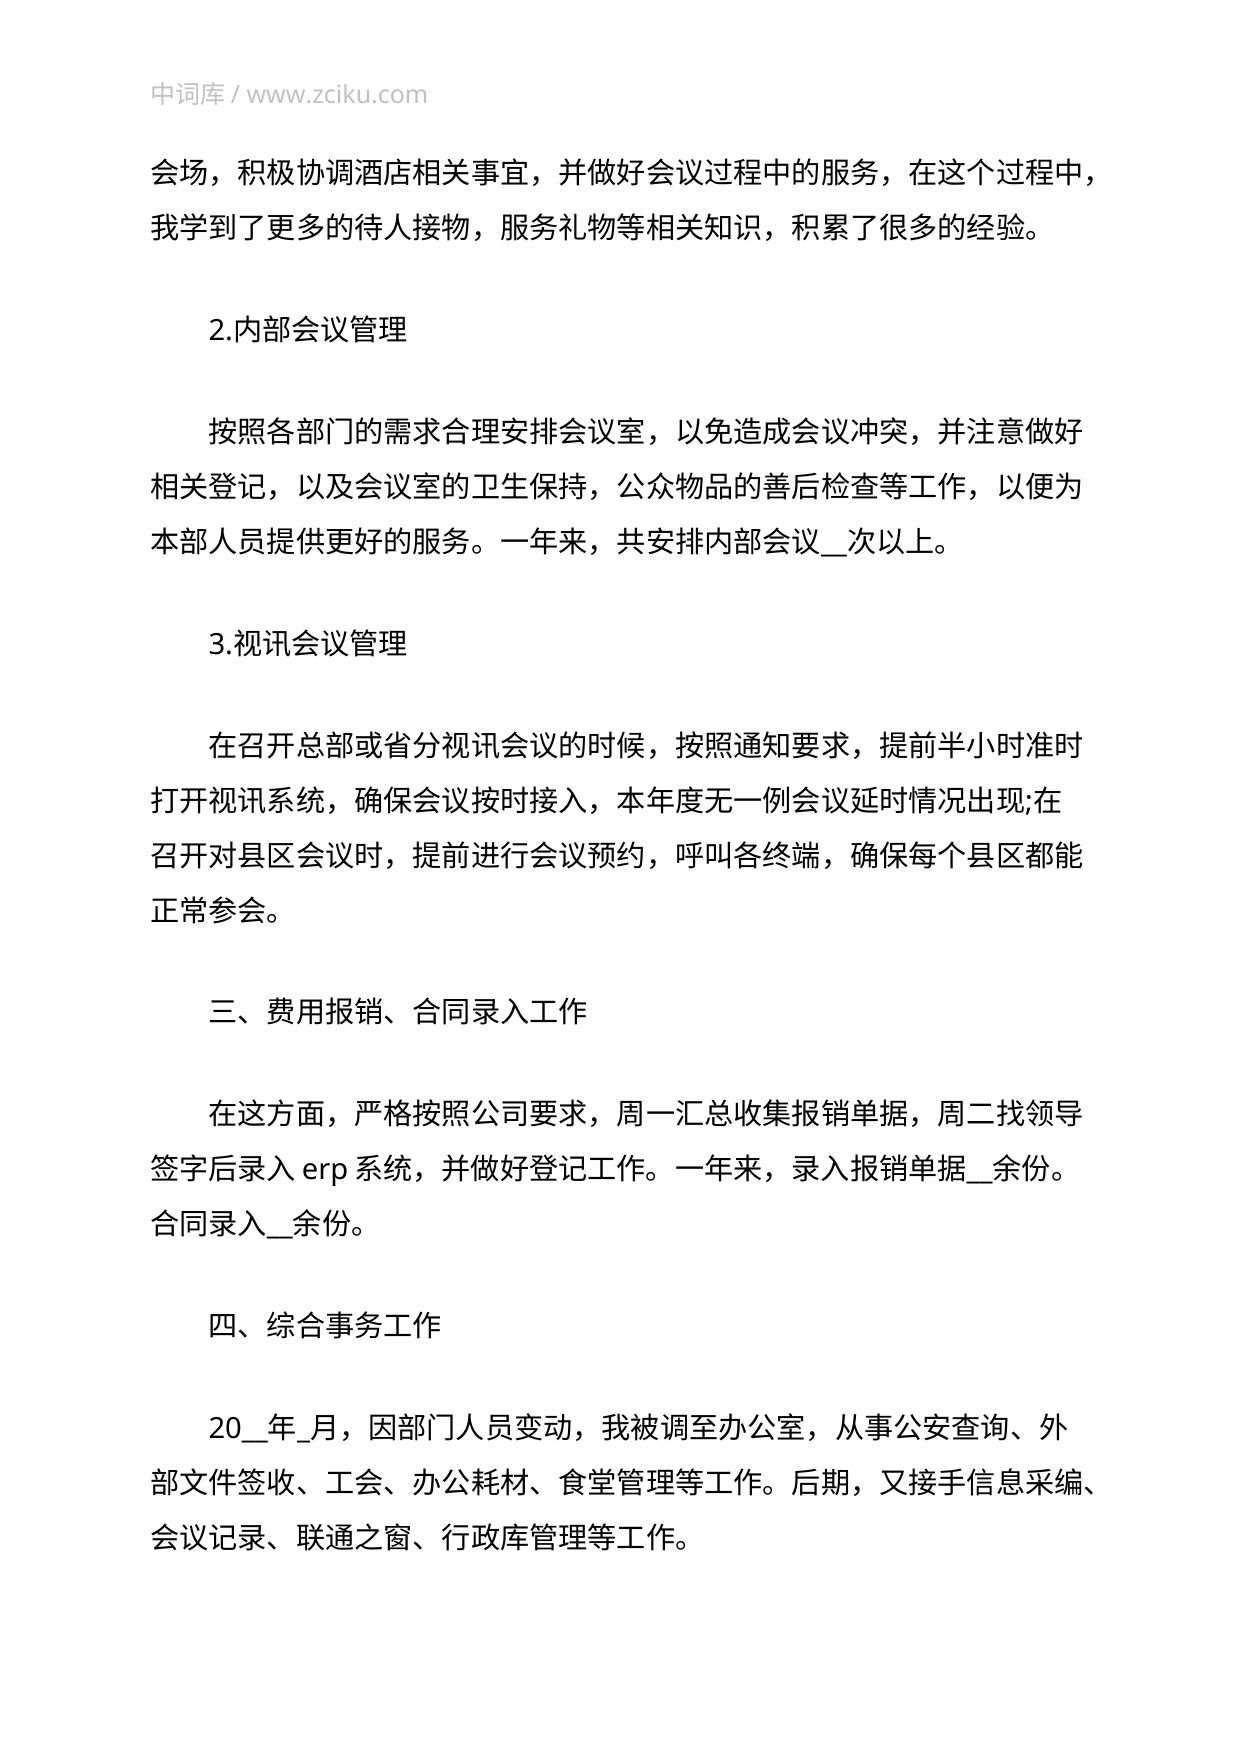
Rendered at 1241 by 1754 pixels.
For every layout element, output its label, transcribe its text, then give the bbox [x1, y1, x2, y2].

text 2.内部会议管理 [150, 307, 1090, 349]
text 四、综合事务工作 [150, 1303, 1090, 1345]
text 3.视讯会议管理 [150, 620, 1090, 663]
text 按照各部门的需求合理安排会议室，以免造成会议冲突，并注意做好相关登记，以及会议室的卫生保持，公众物品的善后检查等工作，以便为本部人员提供更好的服务。一年来，共安排内部会议__次以上。 [150, 409, 1090, 561]
text 在这方面，严格按照公司要求，周一汇总收集报销单据，周二找领导签字后录入erp系统，并做好登记工作。一年来，录入报销单据__余份。合同录入__余份。 [150, 1091, 1090, 1243]
text 在召开总部或省分视讯会议的时候，按照通知要求，提前半小时准时打开视讯系统，确保会议按时接入，本年度无一例会议延时情况出现;在召开对县区会议时，提前进行会议预约，呼叫各终端，确保每个县区都能正常参会。 [150, 722, 1090, 929]
text 20__年_月，因部门人员变动，我被调至办公室，从事公安查询、外部文件签收、工会、办公耗材、食堂管理等工作。后期，又接手信息采编、会议记录、联通之窗、行政库管理等工作。 [150, 1404, 1090, 1557]
text 三、费用报销、合同录入工作 [150, 989, 1090, 1031]
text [150, 150, 1090, 247]
